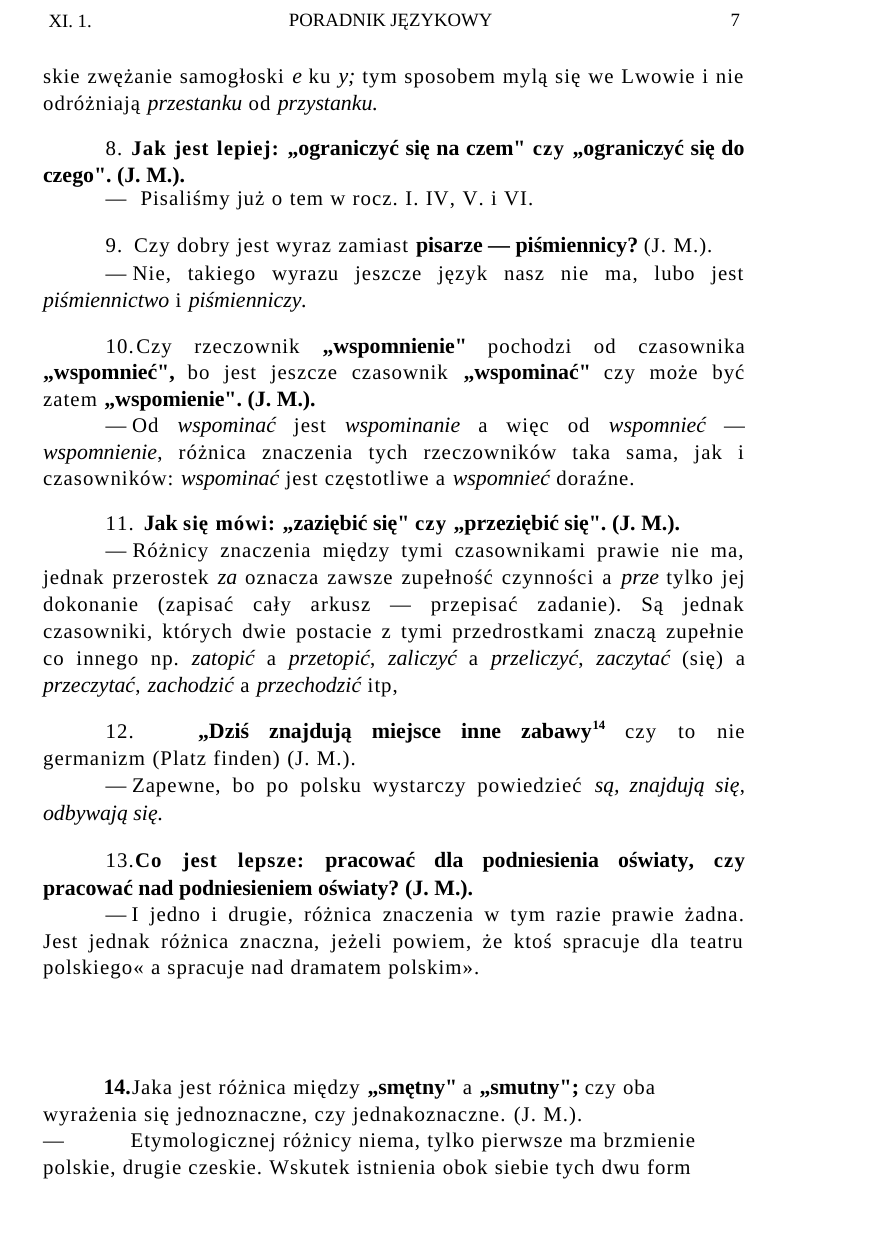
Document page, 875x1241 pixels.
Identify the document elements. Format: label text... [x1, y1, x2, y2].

text XI. 1. [48, 13, 92, 31]
list Czy dobry jest wyraz zamiast pisarze — piśmiennicy? (J. M.). [43, 235, 745, 257]
text 14. Jaka jest różnica między „smętny" a „smutny"; czy oba wyrażenia się jednoznaczne, czy jednakoznaczne. (J. M.). [43, 1073, 745, 1127]
list „Dziś znajdują miejsce inne zabawy14 czy to nie germanizm (Platz finden) (J. M.). [43, 717, 745, 770]
text skie zwężanie samogłoski e ku y; tym sposobem mylą się we Lwowie i nie odróżniają przestanku od przystanku. [43, 62, 745, 116]
list Etymologicznej różnicy niema, tylko pierwsze ma brzmienie polskie, drugie czeskie. Wskutek istnienia obok siebie tych dwu form [43, 1127, 745, 1179]
list Co jest lepsze: pracować dla podniesienia oświaty, czy pracować nad podniesieniem oświaty? (J. M.). [43, 845, 745, 900]
list Zapewne, bo po polsku wystarczy powiedzieć są, znajdują się, odbywają się. [43, 770, 745, 826]
list Pisaliśmy już o tem w rocz. I. IV, V. i VI. [43, 188, 745, 209]
list Nie, takiego wyrazu jeszcze język nasz nie ma, lubo jest piśmiennictwo i piśmienniczy. [43, 259, 745, 313]
list I jedno i drugie, różnica znaczenia w tym razie prawie żadna. Jest jednak różnica znaczna, jeżeli powiem, że ktoś spracuje dla teatru polskiego« a spracuje nad dramatem polskim». [43, 900, 745, 980]
list Różnicy znaczenia między tymi czasownikami prawie nie ma, jednak przerostek za oznacza zawsze zupełność czynności a prze tylko jej dokonanie (zapisać cały arkusz — przepisać zadanie). Są jednak czasowniki, których dwie postacie z tymi przedrostkami znaczą zupełnie co innego np. zatopić a przetopić, zaliczyć a przeliczyć, zaczytać (się) a przeczytać, zachodzić a przechodzić itp, [43, 536, 745, 698]
list Od wspominać jest wspominanie a więc od wspomnieć — wspomnienie, różnica znaczenia tych rzeczowników taka sama, jak i czasowników: wspominać jest częstotliwe a wspomnieć doraźne. [43, 412, 745, 491]
text PORADNIK JĘZYKOWY [289, 12, 492, 30]
list Czy rzeczownik „wspomnienie" pochodzi od czasownika „wspomnieć", bo jest jeszcze czasownik „wspominać" czy może być zatem „wspomienie". (J. M.). [43, 332, 745, 412]
list Jak jest lepiej: „ograniczyć się na czem" czy „ograniczyć się do czego". (J. M.). [43, 134, 745, 188]
list Jak się mówi: „zaziębić się" czy „przeziębić się". (J. M.). [43, 509, 745, 536]
